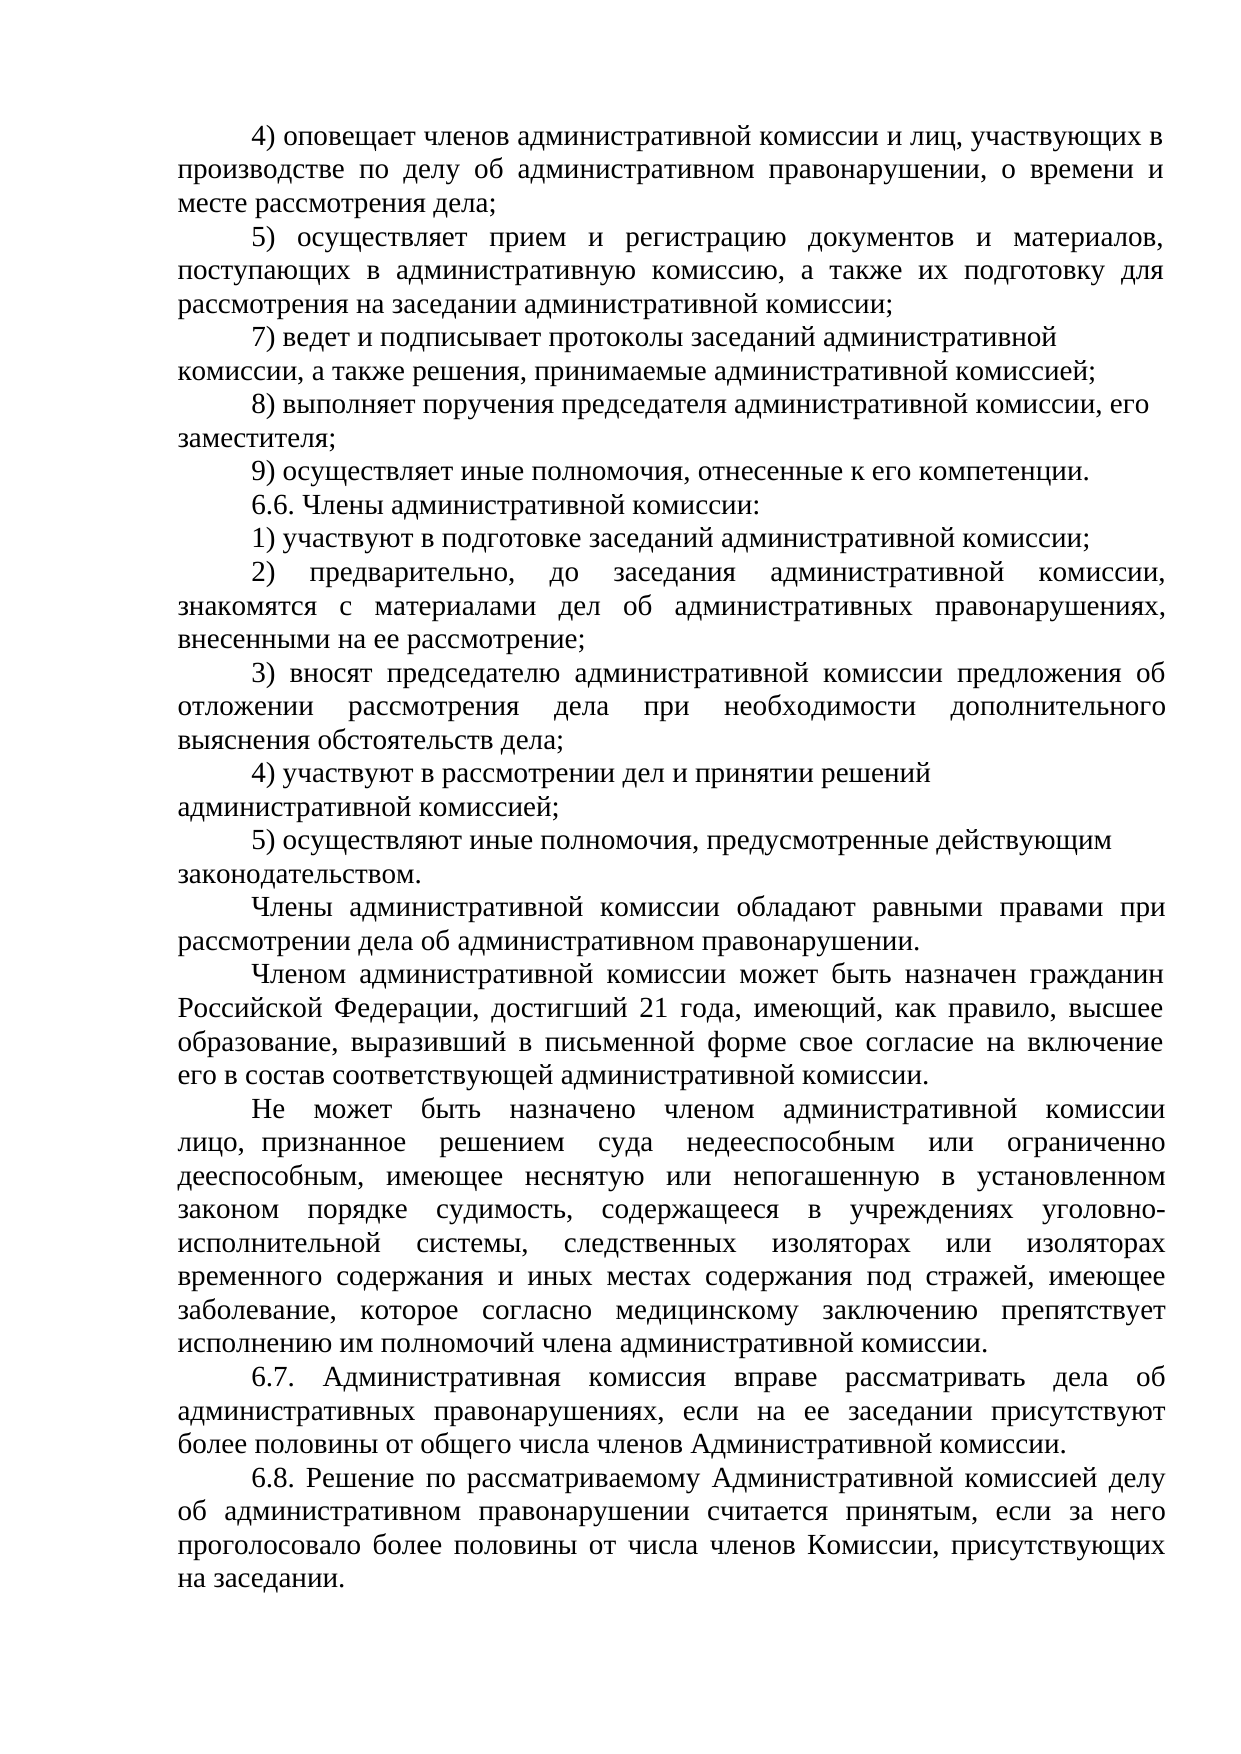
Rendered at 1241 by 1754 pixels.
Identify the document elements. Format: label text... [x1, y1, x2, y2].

text 7) ведет и подписывает протоколы заседаний административной комиссии, а также решения, принимаемые административной комиссией; [177, 319, 1167, 386]
text 6.8. Решение по рассматриваемому Административной комиссией делу об административном правонарушении считается принятым, если за него проголосовало более половины от числа членов Комиссии, присутствующих на заседании. [177, 1460, 1167, 1594]
text 6.7. Административная комиссия вправе рассматривать дела об административных правонарушениях, если на ее заседании присутствуют более половины от общего числа членов Административной комиссии. [177, 1359, 1167, 1460]
text 2) предварительно, до заседания административной комиссии, знакомятся с материалами дел об административных правонарушениях, внесенными на ее рассмотрение; [177, 554, 1167, 655]
text 4) участвуют в рассмотрении дел и принятии решений административной комиссией; [177, 755, 1167, 822]
text 5) осуществляет прием и регистрацию документов и материалов, поступающих в административную комиссию, а также их подготовку для рассмотрения на заседании административной комиссии; [177, 219, 1164, 319]
text Не может быть назначено членом административной комиссии лицо, признанное решением суда недееспособным или ограниченно дееспособным, имеющее неснятую или непогашенную в установленном законом порядке судимость, содержащееся в учреждениях уголовно-исполнительной системы, следственных изоляторах или изоляторах временного содержания и иных местах содержания под стражей, имеющее заболевание, которое согласно медицинскому заключению препятствует исполнению им полномочий члена административной комиссии. [177, 1091, 1167, 1359]
text 9) осуществляет иные полномочия, отнесенные к его компетенции. [177, 453, 1167, 487]
text Членом административной комиссии может быть назначен гражданин Российской Федерации, достигший 21 года, имеющий, как правило, высшее образование, выразивший в письменной форме свое согласие на включение его в состав соответствующей административной комиссии. [177, 957, 1164, 1091]
text 6.6. Члены административной комиссии: [177, 487, 1167, 521]
text 1) участвуют в подготовке заседаний административной комиссии; [177, 521, 1167, 554]
text 3) вносят председателю административной комиссии предложения об отложении рассмотрения дела при необходимости дополнительного выяснения обстоятельств дела; [177, 655, 1167, 755]
text 5) осуществляют иные полномочия, предусмотренные действующим законодательством. [177, 822, 1167, 889]
text 8) выполняет поручения председателя административной комиссии, его заместителя; [177, 386, 1167, 453]
text 4) оповещает членов административной комиссии и лиц, участвующих в производстве по делу об административном правонарушении, о времени и месте рассмотрения дела; [177, 118, 1164, 219]
text Члены административной комиссии обладают равными правами при рассмотрении дела об административном правонарушении. [177, 889, 1167, 957]
